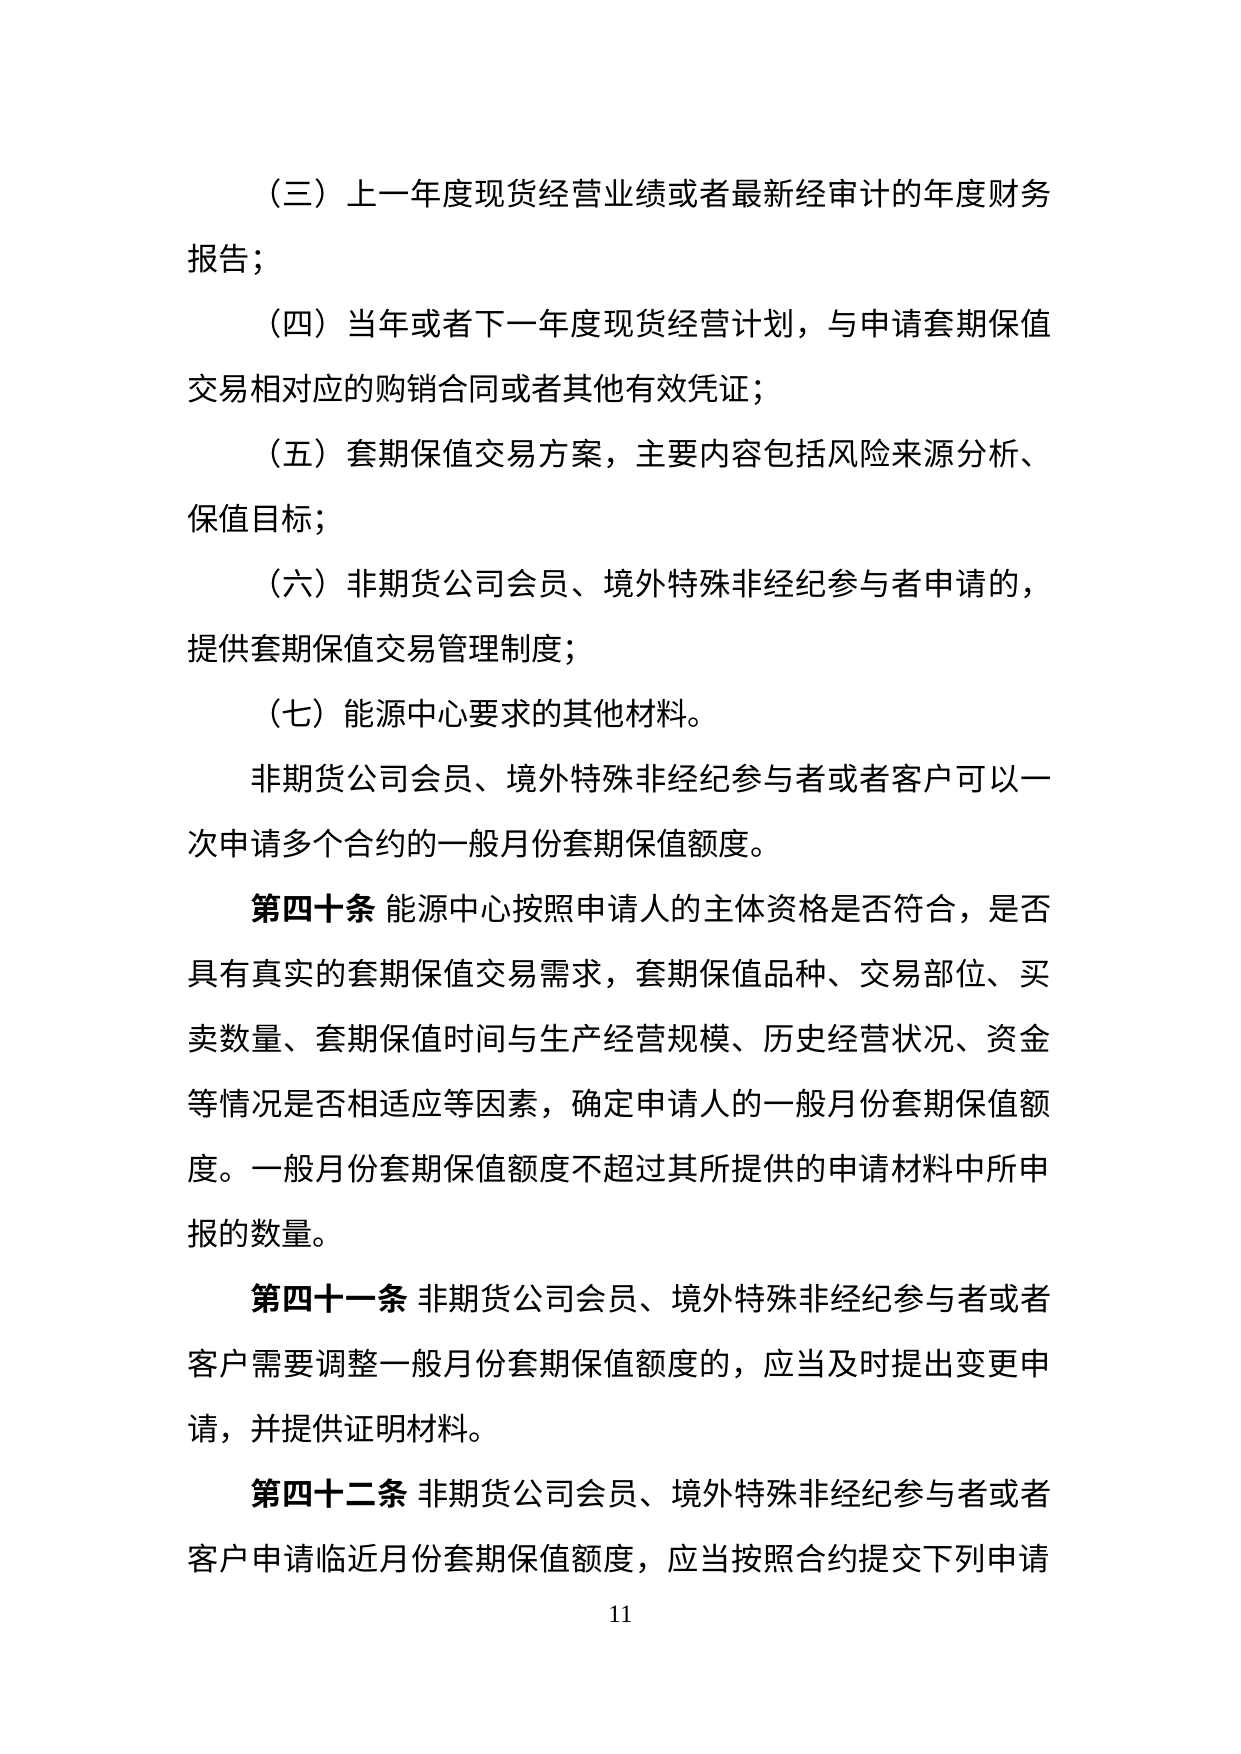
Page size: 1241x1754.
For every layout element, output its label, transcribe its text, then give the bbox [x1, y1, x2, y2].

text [187, 1459, 1053, 1589]
text （六）非期货公司会员、境外特殊非经纪参与者申请的，提供套期保值交易管理制度； [187, 549, 1053, 679]
text （五）套期保值交易方案，主要内容包括风险来源分析、保值目标； [187, 419, 1053, 549]
text （四）当年或者下一年度现货经营计划，与申请套期保值交易相对应的购销合同或者其他有效凭证； [187, 289, 1053, 419]
text （七）能源中心要求的其他材料。 [187, 679, 1053, 744]
text 非期货公司会员、境外特殊非经纪参与者或者客户可以一次申请多个合约的一般月份套期保值额度。 [187, 744, 1053, 874]
text 第四十条 能源中心按照申请人的主体资格是否符合，是否具有真实的套期保值交易需求，套期保值品种、交易部位、买卖数量、套期保值时间与生产经营规模、历史经营状况、资金等情况是否相适应等因素，确定申请人的一般月份套期保值额度。一般月份套期保值额度不超过其所提供的申请材料中所申报的数量。 [187, 874, 1053, 1264]
text 第四十一条 非期货公司会员、境外特殊非经纪参与者或者客户需要调整一般月份套期保值额度的，应当及时提出变更申请，并提供证明材料。 [187, 1264, 1053, 1459]
text （三）上一年度现货经营业绩或者最新经审计的年度财务报告； [187, 159, 1053, 289]
